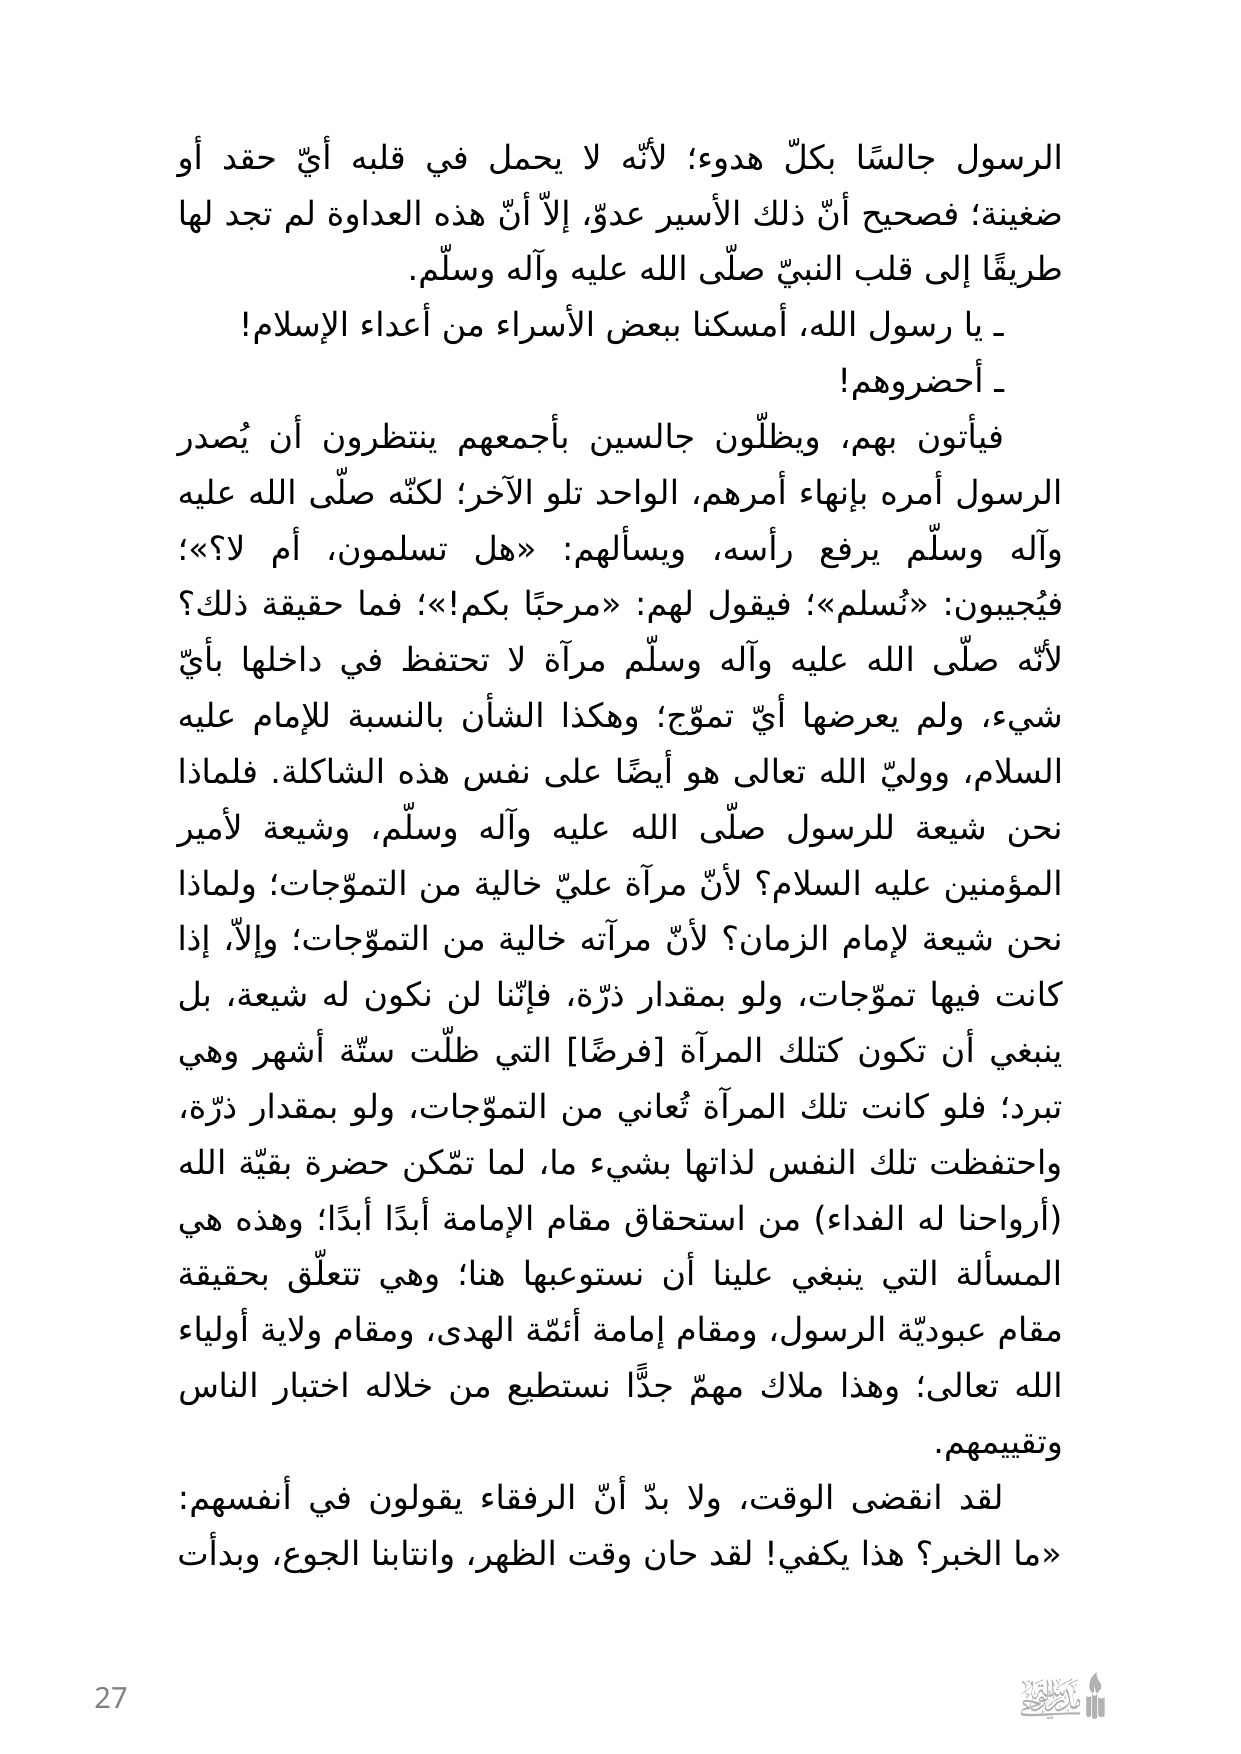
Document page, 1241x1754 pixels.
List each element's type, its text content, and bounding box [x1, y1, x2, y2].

text ـ أحضروهم! [177, 359, 1063, 415]
picture [1020, 1672, 1105, 1719]
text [177, 1476, 1063, 1587]
text فيأتون بهم، ويظلّون جالسين بأجمعهم ينتظرون أن يُصدر الرسول أمره بإنهاء أمرهم، الواحد تلو الآخر؛ لكنّه صلّى الله عليه وآله وسلّم يرفع رأسه، ويسألهم: «هل تسلمون، أم لا؟»؛ فيُجيبون: «نُسلم»؛ فيقول لهم: «مرحبًا بكم!»؛ فما حقيقة ذلك؟ لأنّه صلّى الله عليه وآله وسلّم مرآة لا تحتفظ في داخلها بأيّ شيء، ولم يعرضها أيّ تموّج؛ وهكذا الشأن بالنسبة للإمام عليه السلام، ووليّ الله تعالى هو أيضًا على نفس هذه الشاكلة. فلماذا نحن شيعة للرسول صلّى الله عليه وآله وسلّم، وشيعة لأمير المؤمنين عليه السلام؟ لأنّ مرآة عليّ خالية من التموّجات؛ ولماذا نحن شيعة لإمام الزمان؟ لأنّ مرآته خالية من التموّجات؛ وإلاّ، إذا كانت فيها تموّجات، ولو بمقدار ذرّة، فإنّنا لن نكون له شيعة، بل ينبغي أن تكون كتلك المرآة [فرضًا] التي ظلّت ستّة أشهر وهي تبرد؛ فلو كانت تلك المرآة تُعاني من التموّجات، ولو بمقدار ذرّة، واحتفظت تلك النفس لذاتها بشيء ما، لما تمّكن حضرة بقيّة الله (أرواحنا له الفداء) من استحقاق مقام الإمامة أبدًا أبدًا؛ وهذه هي المسألة التي ينبغي علينا أن نستوعبها هنا؛ وهي تتعلّق بحقيقة مقام عبوديّة الرسول، ومقام إمامة أئمّة الهدى، ومقام ولاية أولياء الله تعالى؛ وهذا ملاك مهمّ جدًّا نستطيع من خلاله اختبار الناس وتقييمهم. [177, 415, 1063, 1476]
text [177, 136, 1063, 303]
text ـ يا رسول الله، أمسكنا ببعض الأسراء من أعداء الإسلام! [177, 303, 1063, 359]
